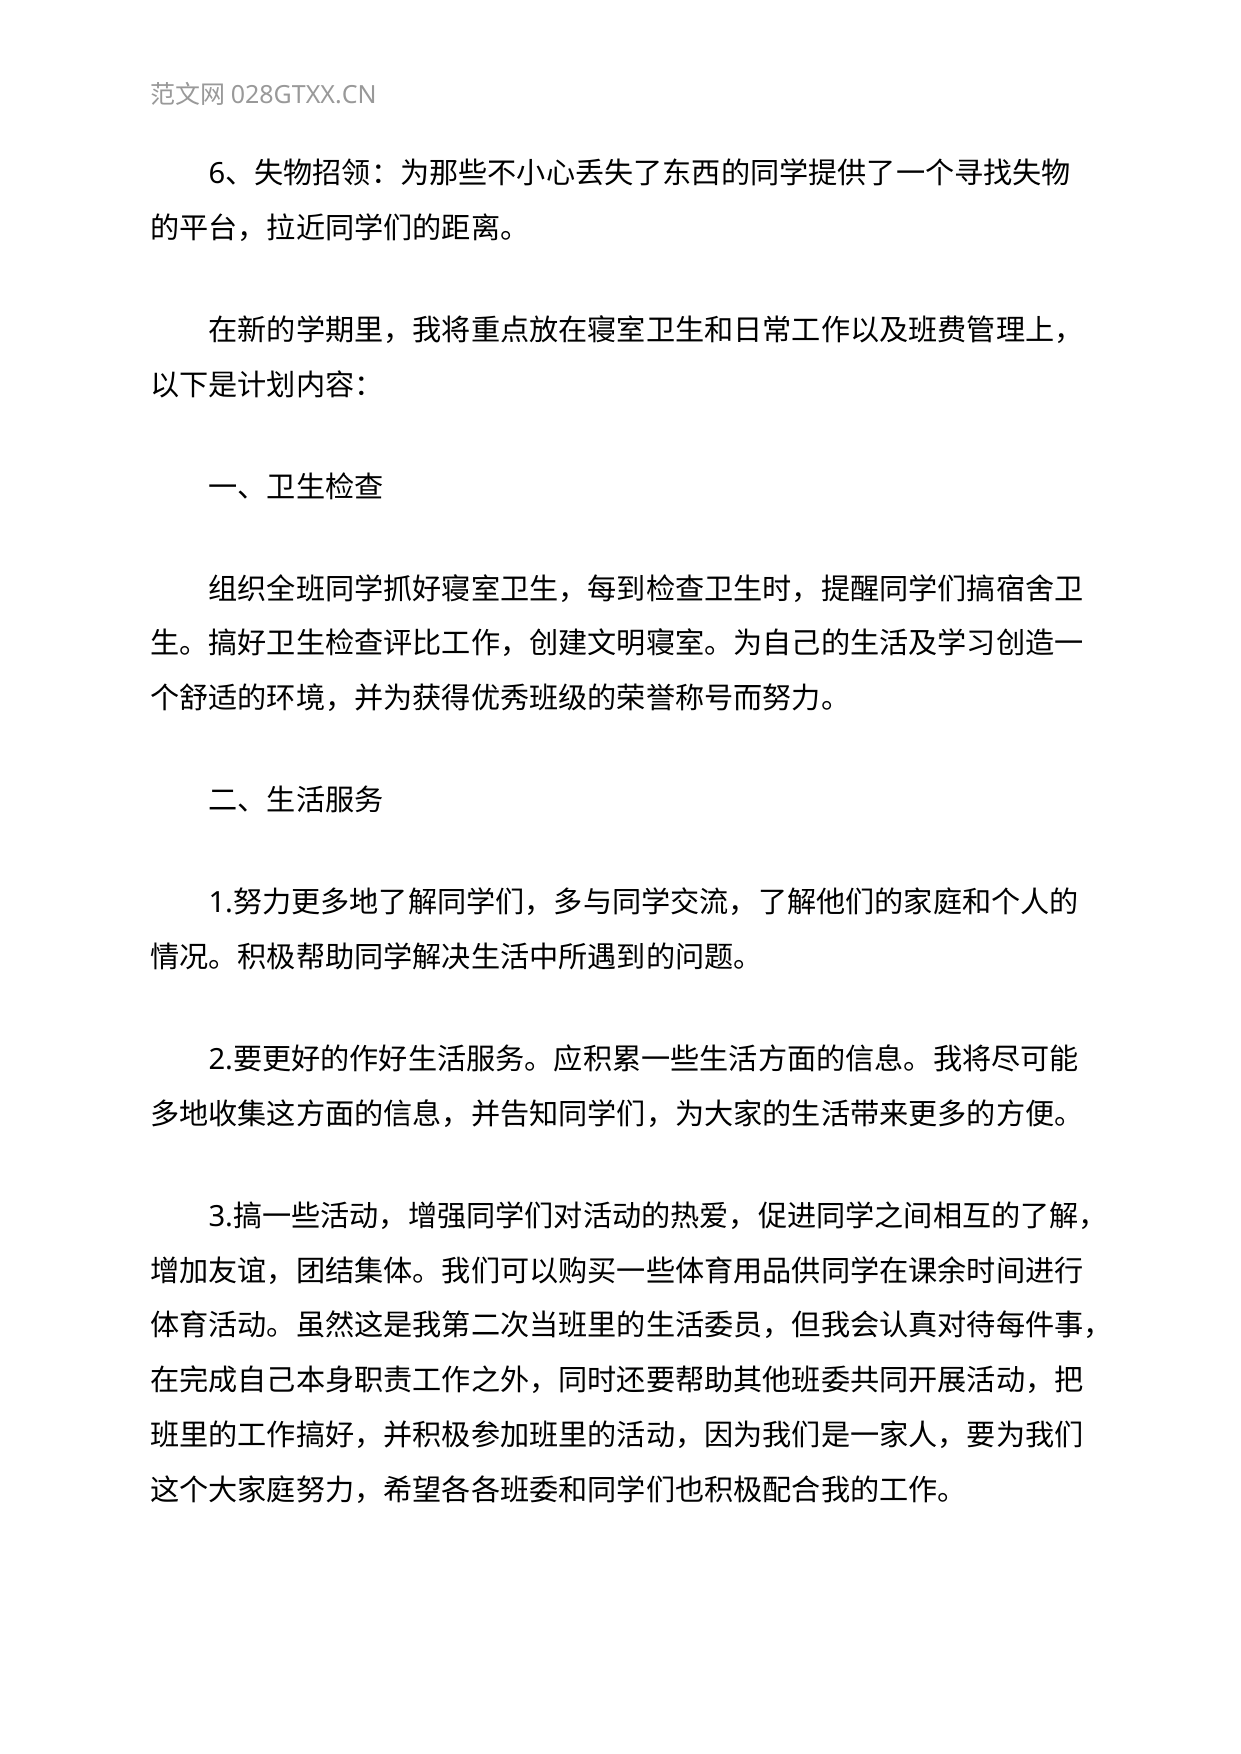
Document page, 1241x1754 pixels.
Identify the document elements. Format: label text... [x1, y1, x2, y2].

text 二、生活服务 [150, 777, 1090, 819]
text 1.努力更多地了解同学们，多与同学交流，了解他们的家庭和个人的情况。积极帮助同学解决生活中所遇到的问题。 [150, 878, 1090, 976]
text 6、失物招领：为那些不小心丢失了东西的同学提供了一个寻找失物的平台，拉近同学们的距离。 [150, 150, 1090, 247]
text 3.搞一些活动，增强同学们对活动的热爱，促进同学之间相互的了解，增加友谊，团结集体。我们可以购买一些体育用品供同学在课余时间进行体育活动。虽然这是我第二次当班里的生活委员，但我会认真对待每件事，在完成自己本身职责工作之外，同时还要帮助其他班委共同开展活动，把班里的工作搞好，并积极参加班里的活动，因为我们是一家人，要为我们这个大家庭努力，希望各各班委和同学们也积极配合我的工作。 [150, 1192, 1090, 1509]
text 2.要更好的作好生活服务。应积累一些生活方面的信息。我将尽可能多地收集这方面的信息，并告知同学们，为大家的生活带来更多的方便。 [150, 1035, 1090, 1133]
text 组织全班同学抓好寝室卫生，每到检查卫生时，提醒同学们搞宿舍卫生。搞好卫生检查评比工作，创建文明寝室。为自己的生活及学习创造一个舒适的环境，并为获得优秀班级的荣誉称号而努力。 [150, 565, 1090, 717]
text 一、卫生检查 [150, 463, 1090, 506]
text 在新的学期里，我将重点放在寝室卫生和日常工作以及班费管理上，以下是计划内容： [150, 307, 1090, 404]
